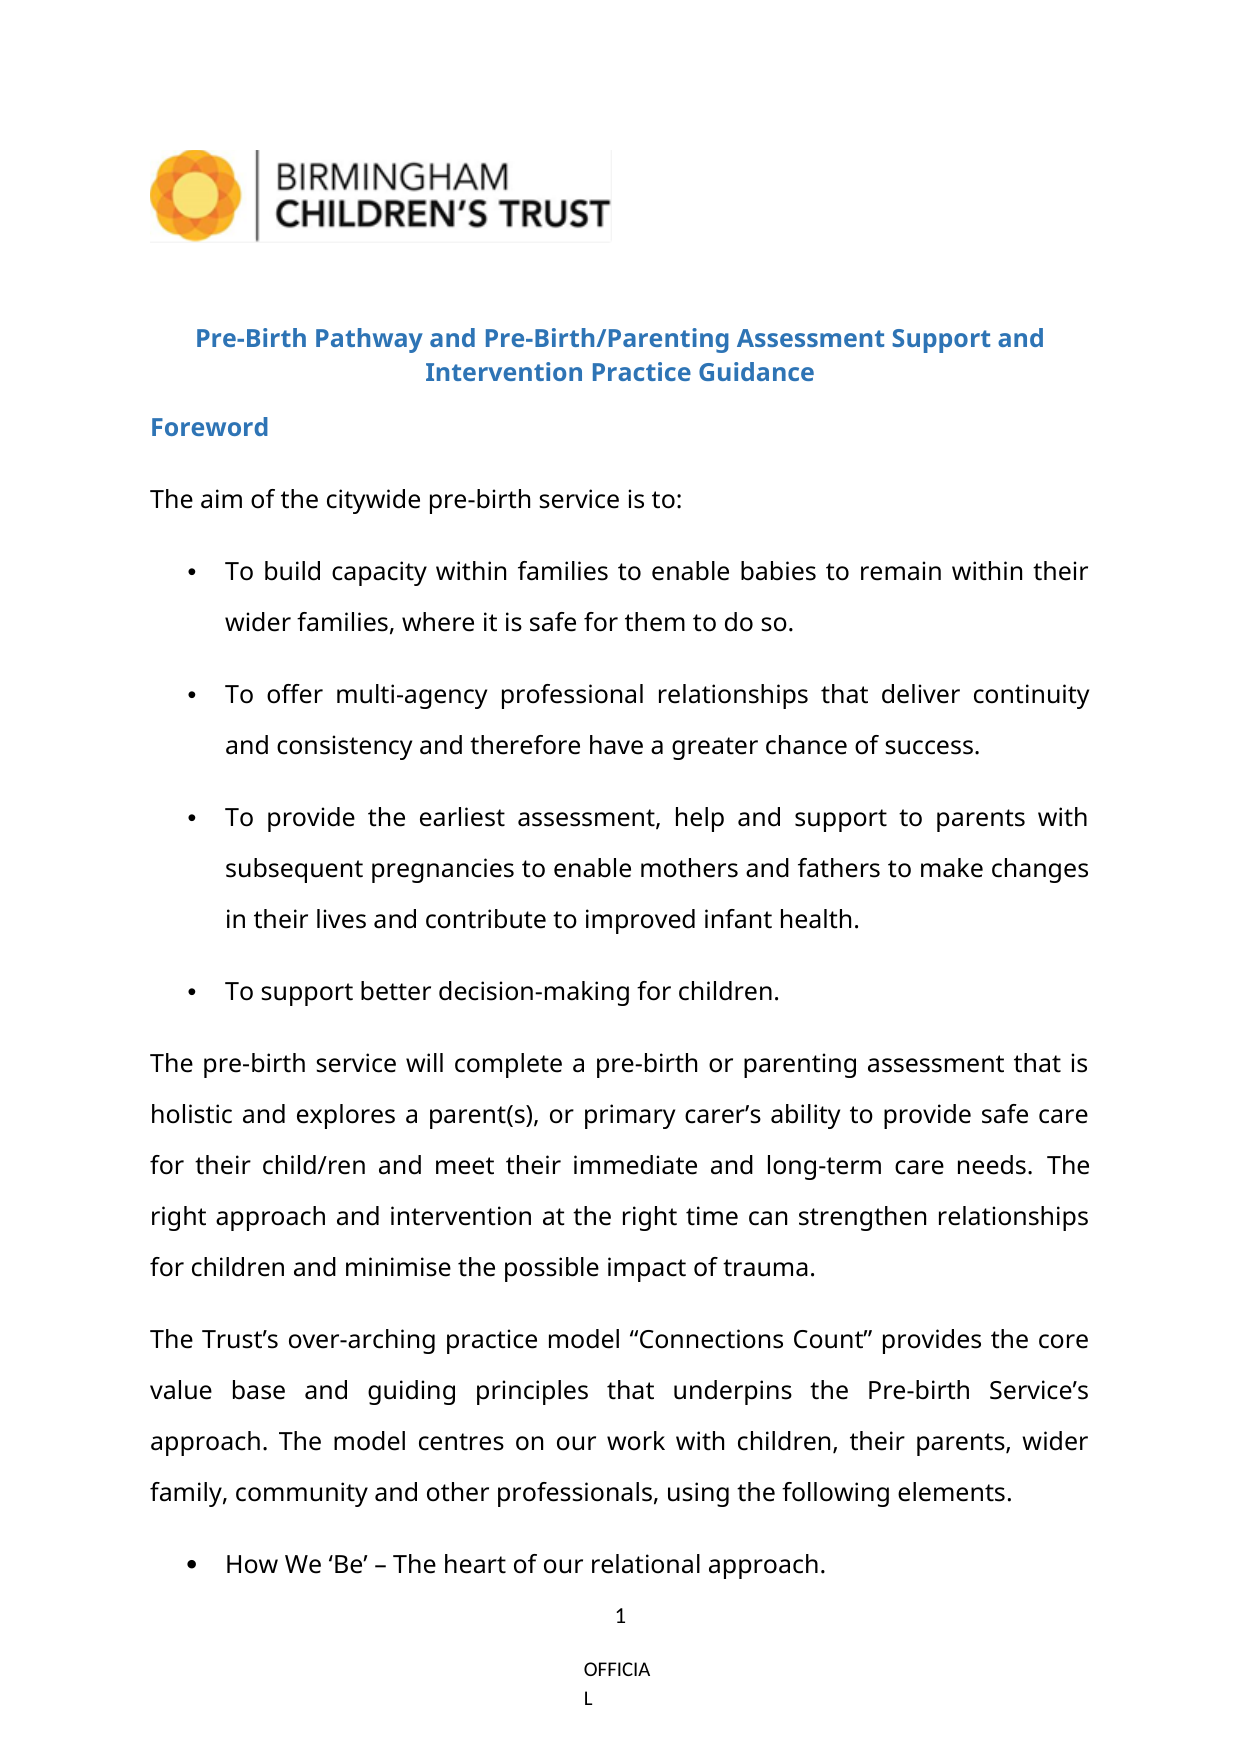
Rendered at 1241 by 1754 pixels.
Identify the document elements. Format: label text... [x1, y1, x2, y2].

list To offer multi-agency professional relationships that deliver continuity and consistency and therefore have a greater chance of success. [187, 677, 1090, 762]
text The pre-birth service will complete a pre-birth or parenting assessment that is holistic and explores a parent(s), or primary carer’s ability to provide safe care for their child/ren and meet their immediate and long-term care needs. The right approach and intervention at the right time can strengthen relationships for children and minimise the possible impact of trauma. [150, 1045, 1090, 1284]
text Foreword [150, 410, 1090, 444]
text Pre-Birth Pathway and Pre-Birth/Parenting Assessment Support and Intervention Practice Guidance [150, 321, 1090, 389]
list To support better decision-making for children. [187, 973, 1090, 1008]
list To provide the earliest assessment, help and support to parents with subsequent pregnancies to enable mothers and fathers to make changes in their lives and contribute to improved infant health. [187, 799, 1090, 936]
text The aim of the citywide pre-birth service is to: [150, 482, 1090, 516]
picture [150, 150, 613, 244]
list How We ‘Be’ – The heart of our relational approach. [187, 1546, 1090, 1581]
text The Trust’s over-arching practice model “Connections Count” provides the core value base and guiding principles that underpins the Pre-birth Service’s approach. The model centres on our work with children, their parents, wider family, community and other professionals, using the following elements. [150, 1321, 1090, 1509]
list To build capacity within families to enable babies to remain within their wider families, where it is safe for them to do so. [187, 554, 1090, 639]
